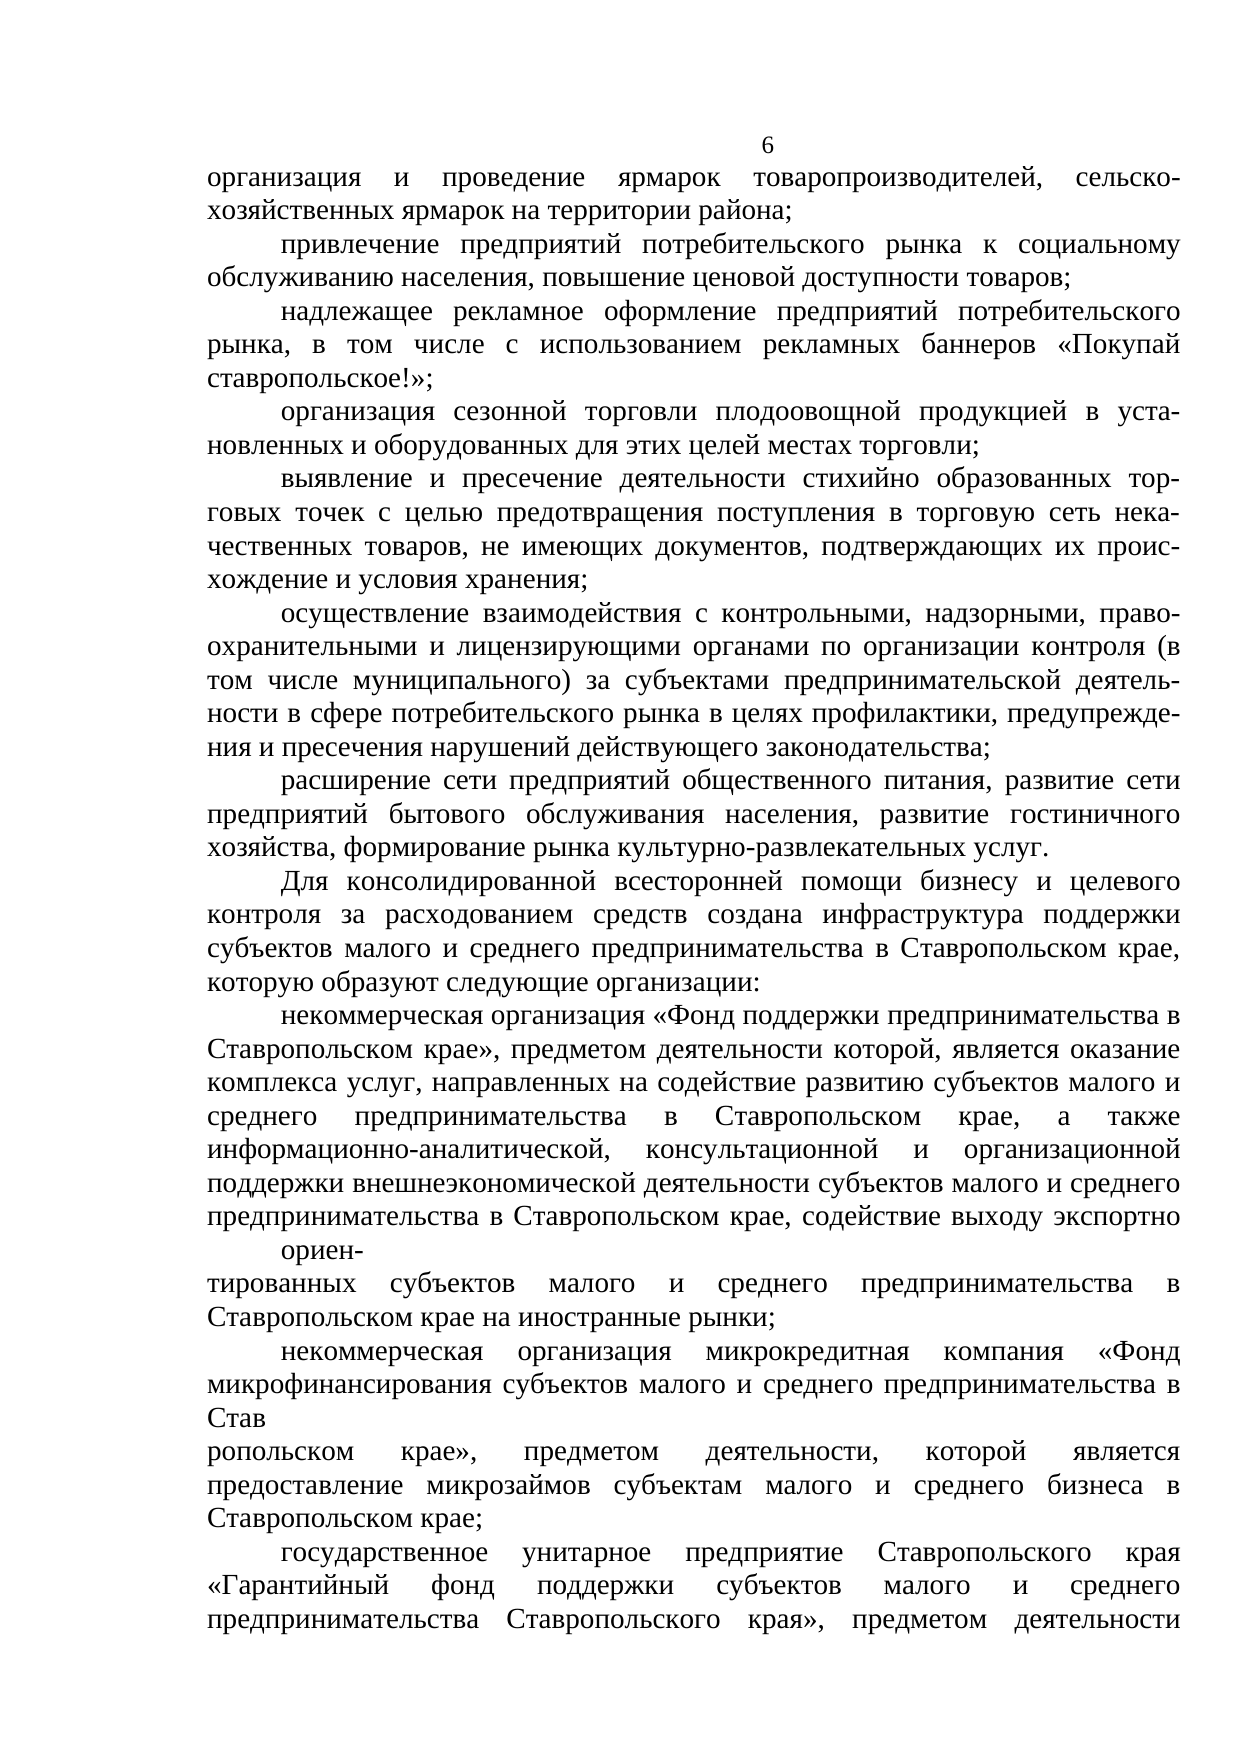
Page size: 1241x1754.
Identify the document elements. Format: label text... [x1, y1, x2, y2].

text организация и проведение ярмарок товаропроизводителей, сельско-хозяйственных ярмарок на территории района; [207, 159, 1181, 226]
text привлечение предприятий потребительского рынка к социальному обслуживанию населения, повышение ценовой доступности товаров; [207, 226, 1181, 293]
text ропольском крае», предметом деятельности, которой является предоставление микрозаймов субъектам малого и среднего бизнеса в Ставропольском крае; [207, 1433, 1181, 1534]
text надлежащее рекламное оформление предприятий потребительского рынка, в том числе с использованием рекламных баннеров «Покупай ставропольское!»; [207, 293, 1181, 393]
text организация сезонной торговли плодоовощной продукцией в уста-новленных и оборудованных для этих целей местах торговли; [207, 393, 1181, 461]
text некоммерческая организация микрокредитная компания «Фонд микрофинансирования субъектов малого и среднего предпринимательства в Став [207, 1333, 1181, 1433]
text осуществление взаимодействия с контрольными, надзорными, право-охранительными и лицензирующими органами по организации контроля (в том числе муниципального) за субъектами предпринимательской деятель-ности в сфере потребительского рынка в целях профилактики, предупрежде-ния и пресечения нарушений действующего законодательства; [207, 595, 1181, 762]
text расширение сети предприятий общественного питания, развитие сети предприятий бытового обслуживания населения, развитие гостиничного хозяйства, формирование рынка культурно-развлекательных услуг. [207, 762, 1181, 863]
text 6 [207, 130, 1181, 159]
text выявление и пресечение деятельности стихийно образованных тор-говых точек с целью предотвращения поступления в торговую сеть нека-чественных товаров, не имеющих документов, подтверждающих их проис-хождение и условия хранения; [207, 461, 1181, 595]
text Для консолидированной всесторонней помощи бизнесу и целевого контроля за расходованием средств создана инфраструктура поддержки субъектов малого и среднего предпринимательства в Ставропольском крае, которую образуют следующие организации: [207, 863, 1181, 997]
text тированных субъектов малого и среднего предпринимательства в Ставропольском крае на иностранные рынки; [207, 1266, 1181, 1333]
text некоммерческая организация «Фонд поддержки предпринимательства в Ставропольском крае», предметом деятельности которой, является оказание комплекса услуг, направленных на содействие развитию субъектов малого и среднего предпринимательства в Ставропольском крае, а также информационно-аналитической, консультационной и организационной поддержки внешнеэкономической деятельности субъектов малого и среднего предпринимательства в Ставропольском крае, содействие выходу экспортно ориен- [207, 997, 1181, 1266]
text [207, 1534, 1181, 1634]
